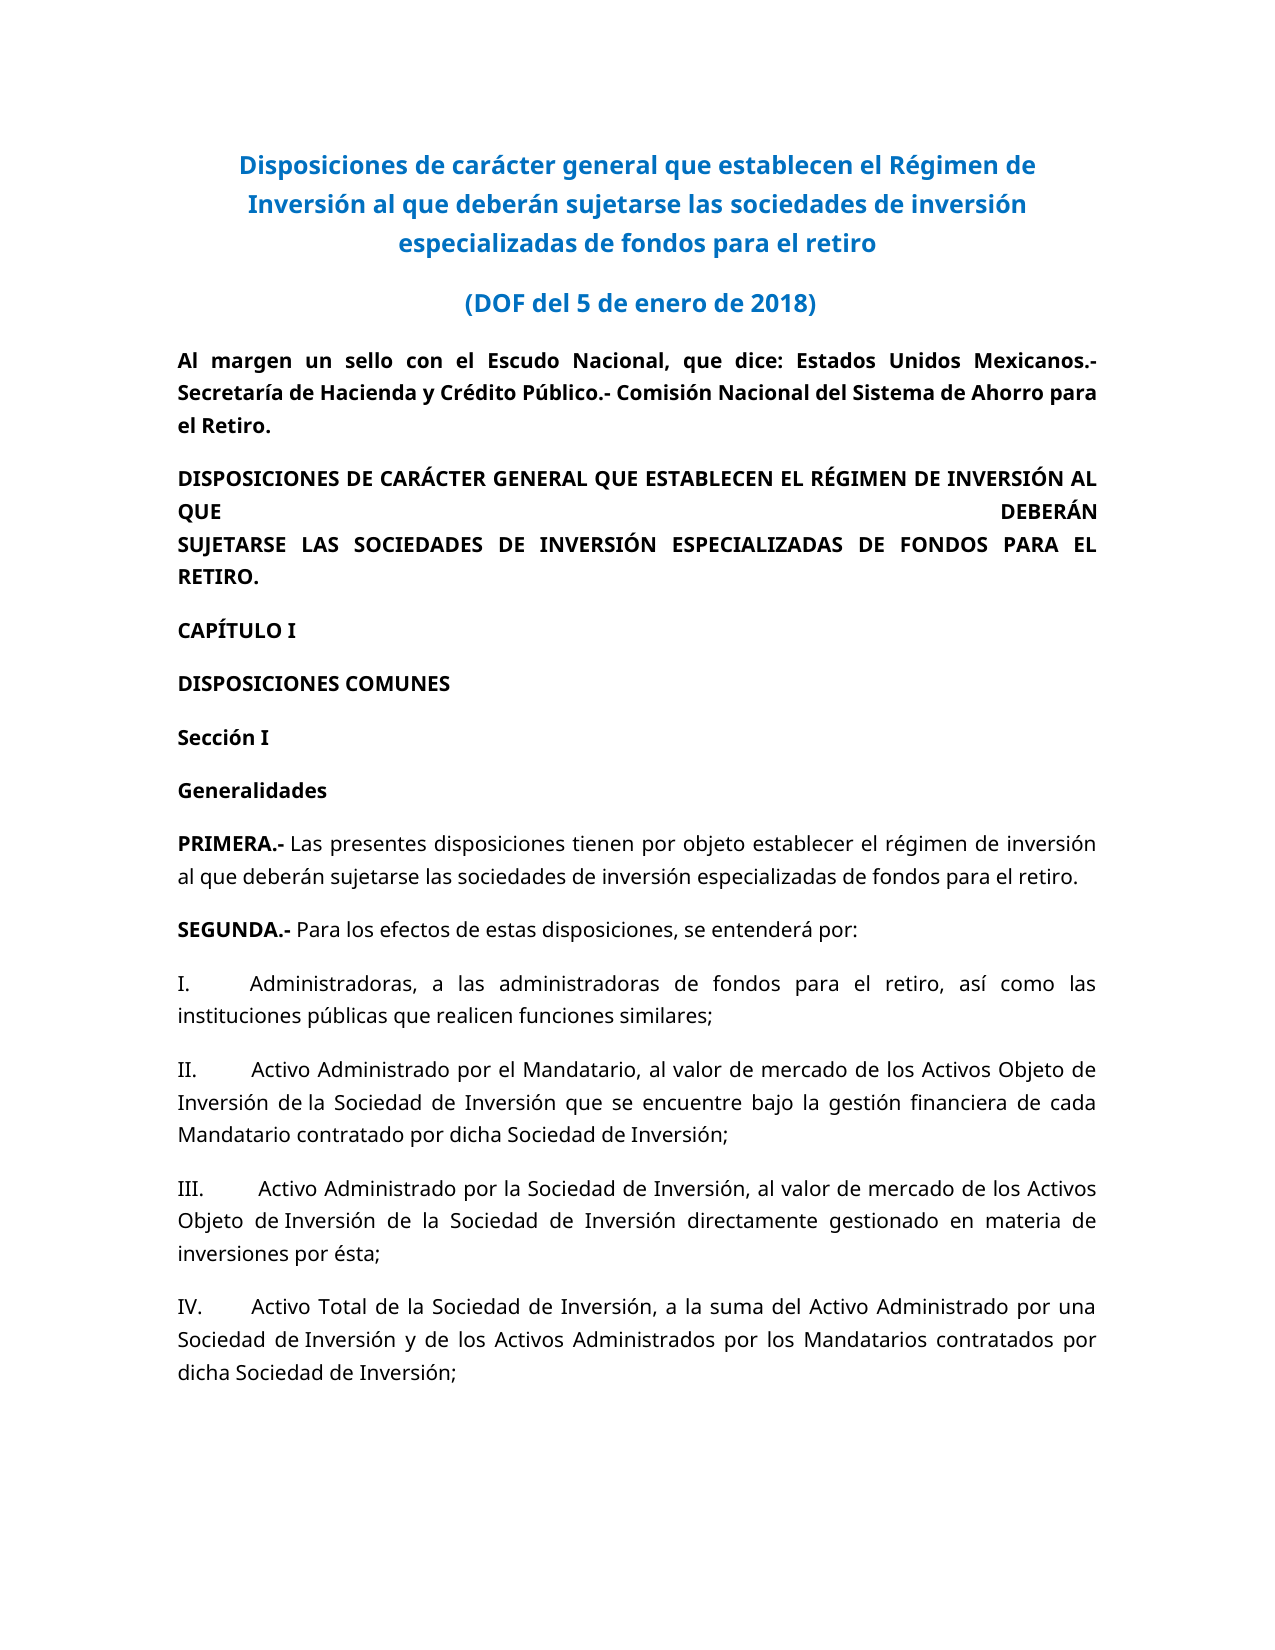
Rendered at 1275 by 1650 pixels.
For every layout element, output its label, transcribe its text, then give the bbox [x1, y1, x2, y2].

text Sección I [177, 723, 1098, 751]
text III. Activo Administrado por la Sociedad de Inversión, al valor de mercado de los Activos Objeto de Inversión de la Sociedad de Inversión directamente gestionado en materia de inversiones por ésta; [177, 1174, 1098, 1267]
text DISPOSICIONES DE CARÁCTER GENERAL QUE ESTABLECEN EL RÉGIMEN DE INVERSIÓN AL QUE DEBERÁN SUJETARSE LAS SOCIEDADES DE INVERSIÓN ESPECIALIZADAS DE FONDOS PARA EL RETIRO. [177, 464, 1098, 591]
text IV. Activo Total de la Sociedad de Inversión, a la suma del Activo Administrado por una Sociedad de Inversión y de los Activos Administrados por los Mandatarios contratados por dicha Sociedad de Inversión; [177, 1292, 1098, 1386]
text Generalidades [177, 776, 1098, 804]
text Disposiciones de carácter general que establecen el Régimen de Inversión al que deberán sujetarse las sociedades de inversión especializadas de fondos para el retiro [177, 148, 1098, 260]
text I. Administradoras, a las administradoras de fondos para el retiro, así como las instituciones públicas que realicen funciones similares; [177, 969, 1098, 1030]
text PRIMERA.- Las presentes disposiciones tienen por objeto establecer el régimen de inversión al que deberán sujetarse las sociedades de inversión especializadas de fondos para el retiro. [177, 829, 1098, 891]
text DISPOSICIONES COMUNES [177, 669, 1098, 698]
text SEGUNDA.- Para los efectos de estas disposiciones, se entenderá por: [177, 916, 1098, 944]
text II. Activo Administrado por el Mandatario, al valor de mercado de los Activos Objeto de Inversión de la Sociedad de Inversión que se encuentre bajo la gestión financiera de cada Mandatario contratado por dicha Sociedad de Inversión; [177, 1055, 1098, 1149]
text CAPÍTULO I [177, 616, 1098, 644]
text (DOF del 5 de enero de 2018) [177, 286, 1098, 320]
text Al margen un sello con el Escudo Nacional, que dice: Estados Unidos Mexicanos.- Secretaría de Hacienda y Crédito Público.- Comisión Nacional del Sistema de Ahorro para el Retiro. [177, 346, 1098, 439]
